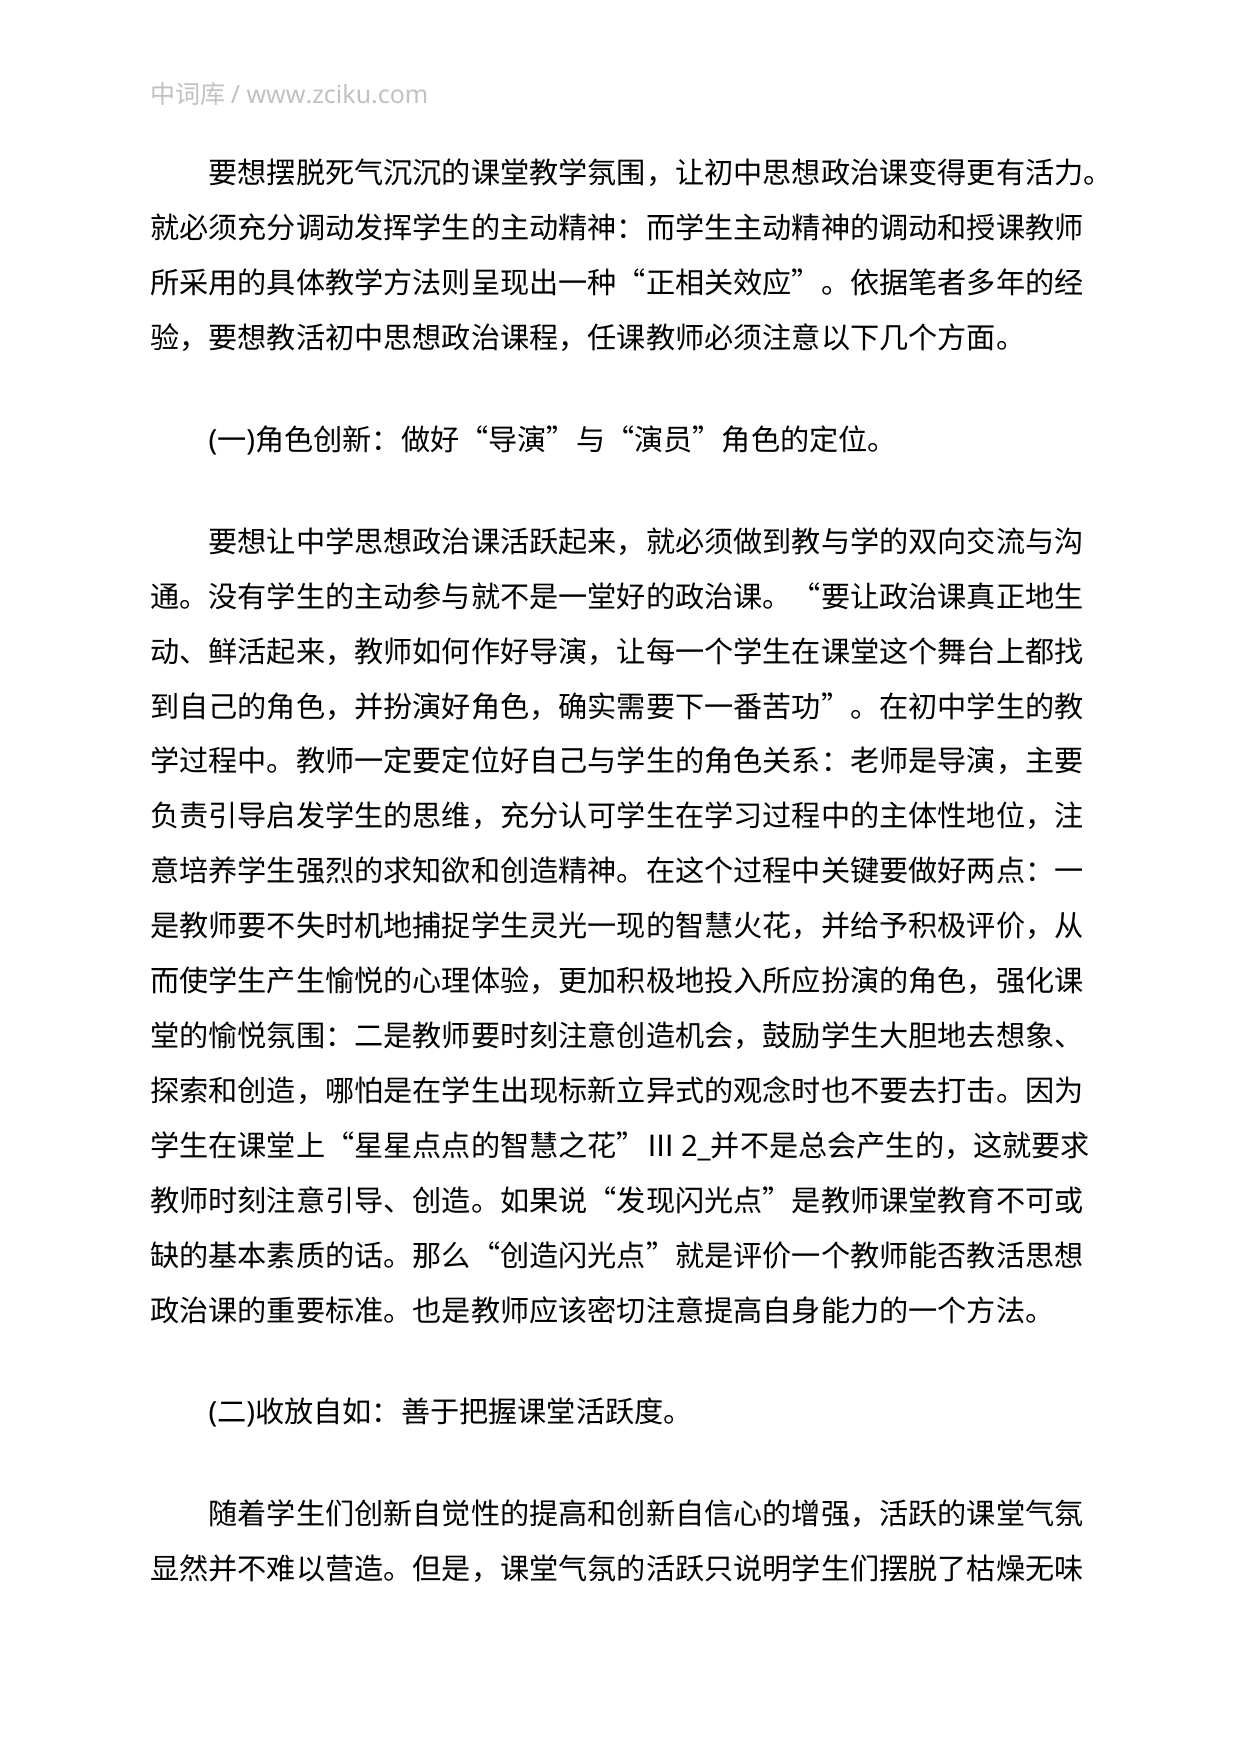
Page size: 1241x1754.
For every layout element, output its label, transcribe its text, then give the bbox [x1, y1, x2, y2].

text (一)角色创新：做好“导演”与“演员”角色的定位。 [150, 416, 1090, 459]
text 要想让中学思想政治课活跃起来，就必须做到教与学的双向交流与沟通。没有学生的主动参与就不是一堂好的政治课。“要让政治课真正地生动、鲜活起来，教师如何作好导演，让每一个学生在课堂这个舞台上都找到自己的角色，并扮演好角色，确实需要下一番苦功”。在初中学生的教学过程中。教师一定要定位好自己与学生的角色关系：老师是导演，主要负责引导启发学生的思维，充分认可学生在学习过程中的主体性地位，注意培养学生强烈的求知欲和创造精神。在这个过程中关键要做好两点：一是教师要不失时机地捕捉学生灵光一现的智慧火花，并给予积极评价，从而使学生产生愉悦的心理体验，更加积极地投入所应扮演的角色，强化课堂的愉悦氛围：二是教师要时刻注意创造机会，鼓励学生大胆地去想象、探索和创造，哪怕是在学生出现标新立异式的观念时也不要去打击。因为学生在课堂上“星星点点的智慧之花”Ⅲ2_并不是总会产生的，这就要求教师时刻注意引导、创造。如果说“发现闪光点”是教师课堂教育不可或缺的基本素质的话。那么“创造闪光点”就是评价一个教师能否教活思想政治课的重要标准。也是教师应该密切注意提高自身能力的一个方法。 [150, 518, 1090, 1329]
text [150, 1491, 1090, 1588]
text 要想摆脱死气沉沉的课堂教学氛围，让初中思想政治课变得更有活力。就必须充分调动发挥学生的主动精神：而学生主动精神的调动和授课教师所采用的具体教学方法则呈现出一种“正相关效应”。依据笔者多年的经验，要想教活初中思想政治课程，任课教师必须注意以下几个方面。 [150, 150, 1090, 357]
text (二)收放自如：善于把握课堂活跃度。 [150, 1389, 1090, 1431]
